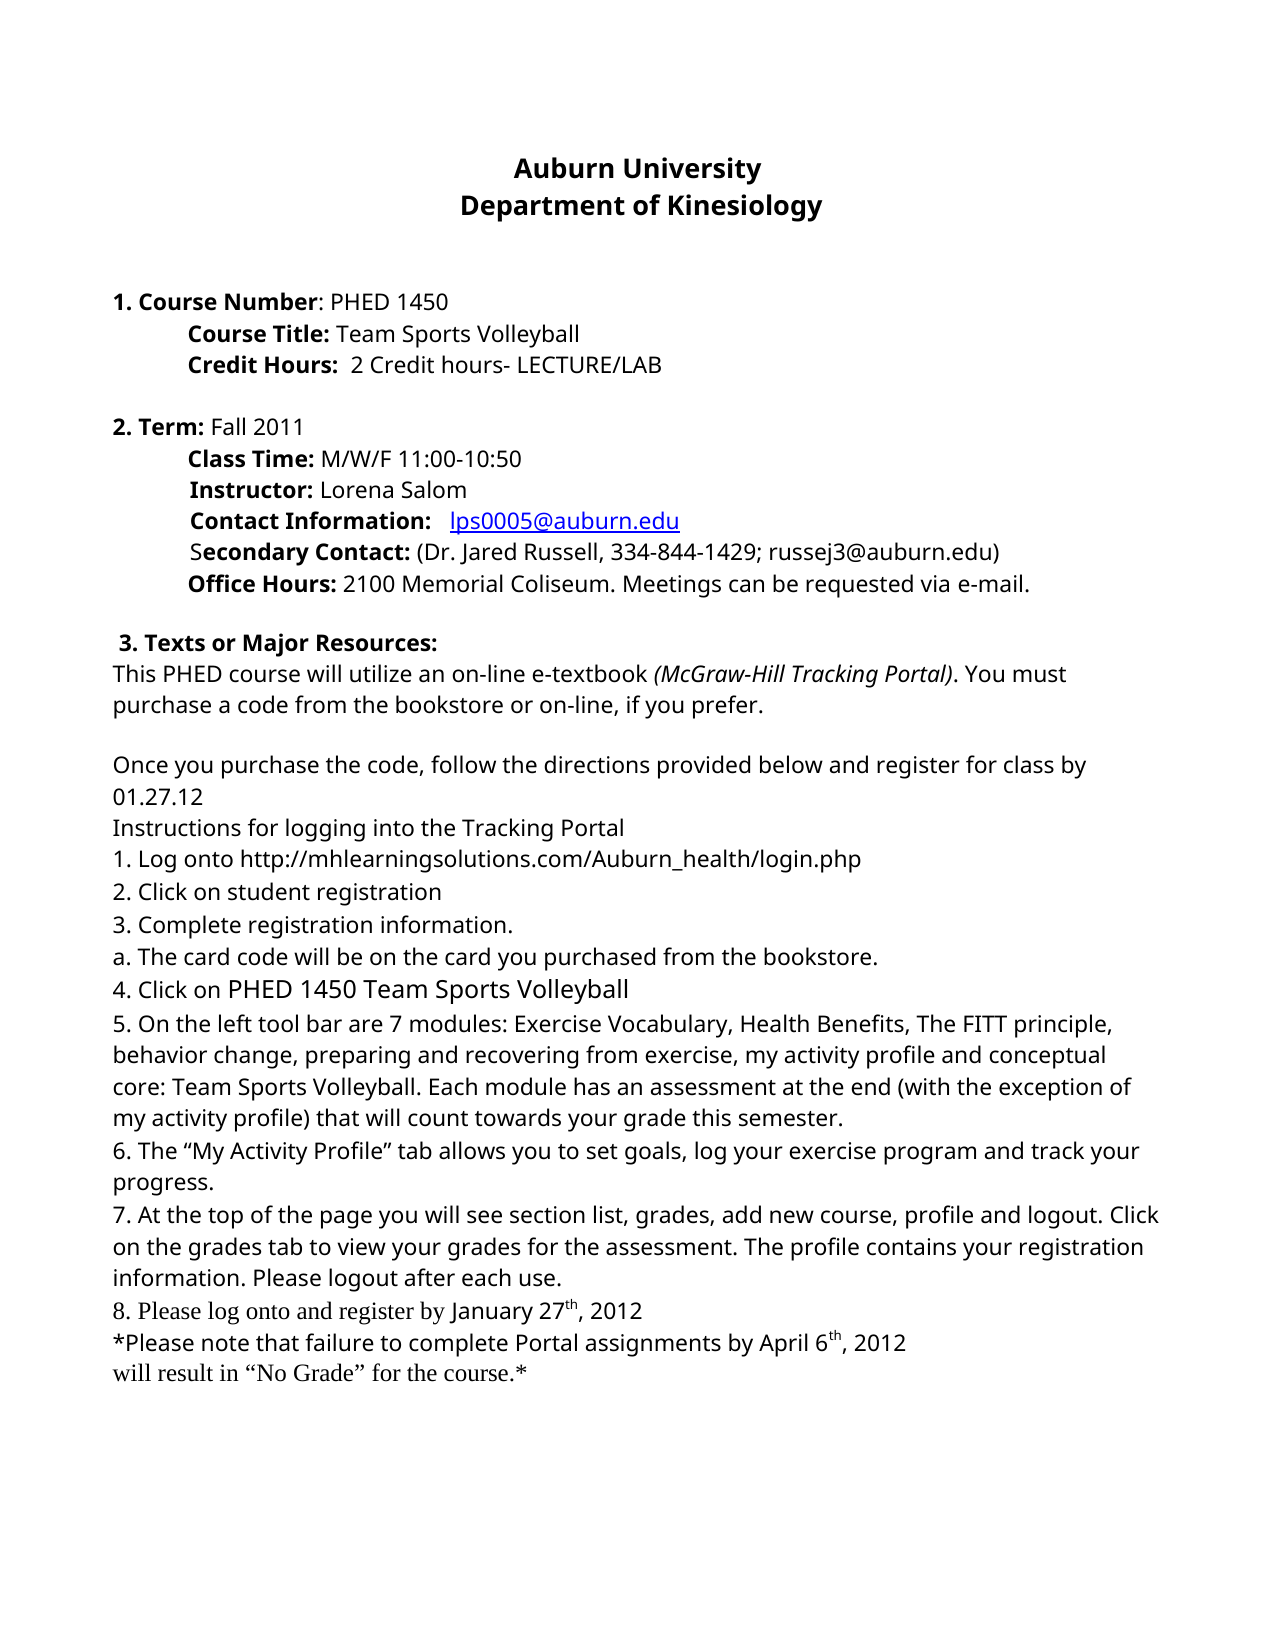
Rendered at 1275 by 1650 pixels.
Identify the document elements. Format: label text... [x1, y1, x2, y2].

text Course Title: Team Sports Volleyball [112, 317, 1162, 349]
text 6. The “My Activity Profile” tab allows you to set goals, log your exercise program and track your progress. [112, 1135, 1162, 1197]
text 2. Term: Fall 2011 [112, 411, 1162, 442]
text will result in “No Grade” for the course.* [112, 1358, 1162, 1386]
text 1. Course Number: PHED 1450 [112, 286, 1162, 317]
text a. The card code will be on the card you purchased from the bookstore. [112, 941, 1162, 972]
text Department of Kinesiology [112, 187, 1162, 224]
text 3. Complete registration information. [112, 909, 1162, 941]
text *Please note that failure to complete Portal assignments by April 6th, 2012 [112, 1326, 1162, 1358]
text Class Time: M/W/F 11:00-10:50 [112, 442, 1162, 474]
text Contact Information: lps0005@auburn.edu [112, 505, 1162, 536]
text 1. Log onto http://mhlearningsolutions.com/Auburn_health/login.php [112, 843, 1162, 874]
text 2. Click on student registration [112, 876, 1162, 907]
text 7. At the top of the page you will see section list, grades, add new course, profile and logout. Click on the grades tab to view your grades for the assessment. The profile contains your registration information. Please logout after each use. [112, 1199, 1162, 1293]
text 4. Click on PHED 1450 Team Sports Volleyball [112, 972, 1162, 1006]
text 3. Texts or Major Resources: [112, 627, 1162, 658]
text Office Hours: 2100 Memorial Coliseum. Meetings can be requested via.e-mail. [187, 567, 1162, 599]
text Instructions for logging into the Tracking Portal [112, 812, 1162, 843]
text 5. On the left tool bar are 7 modules: Exercise Vocabulary, Health Benefits, The FITT principle, behavior change, preparing and recovering from exercise, my activity profile and conceptual core: Team Sports Volleyball. Each module has an assessment at the end (with the exception of my activity profile) that will count towards your grade this semester. [112, 1008, 1162, 1133]
text This PHED course will utilize an on-line e-textbook (McGraw-Hill Tracking Portal). You must purchase a code from the bookstore or on-line, if you prefer. [112, 658, 1162, 721]
text 8. Please log onto and register by January 27th, 2012 [112, 1295, 1162, 1326]
text Secondary Contact: (Dr. Jared Russell, 334-844-1429; russej3@auburn.edu) [112, 536, 1162, 567]
text Credit Hours: 2 Credit hours- LECTURE/LAB [112, 349, 1162, 380]
text Once you purchase the code, follow the directions provided below and register for class by 01.27.12 [112, 749, 1162, 812]
text Instructor: Lorena Salom [112, 474, 1162, 505]
